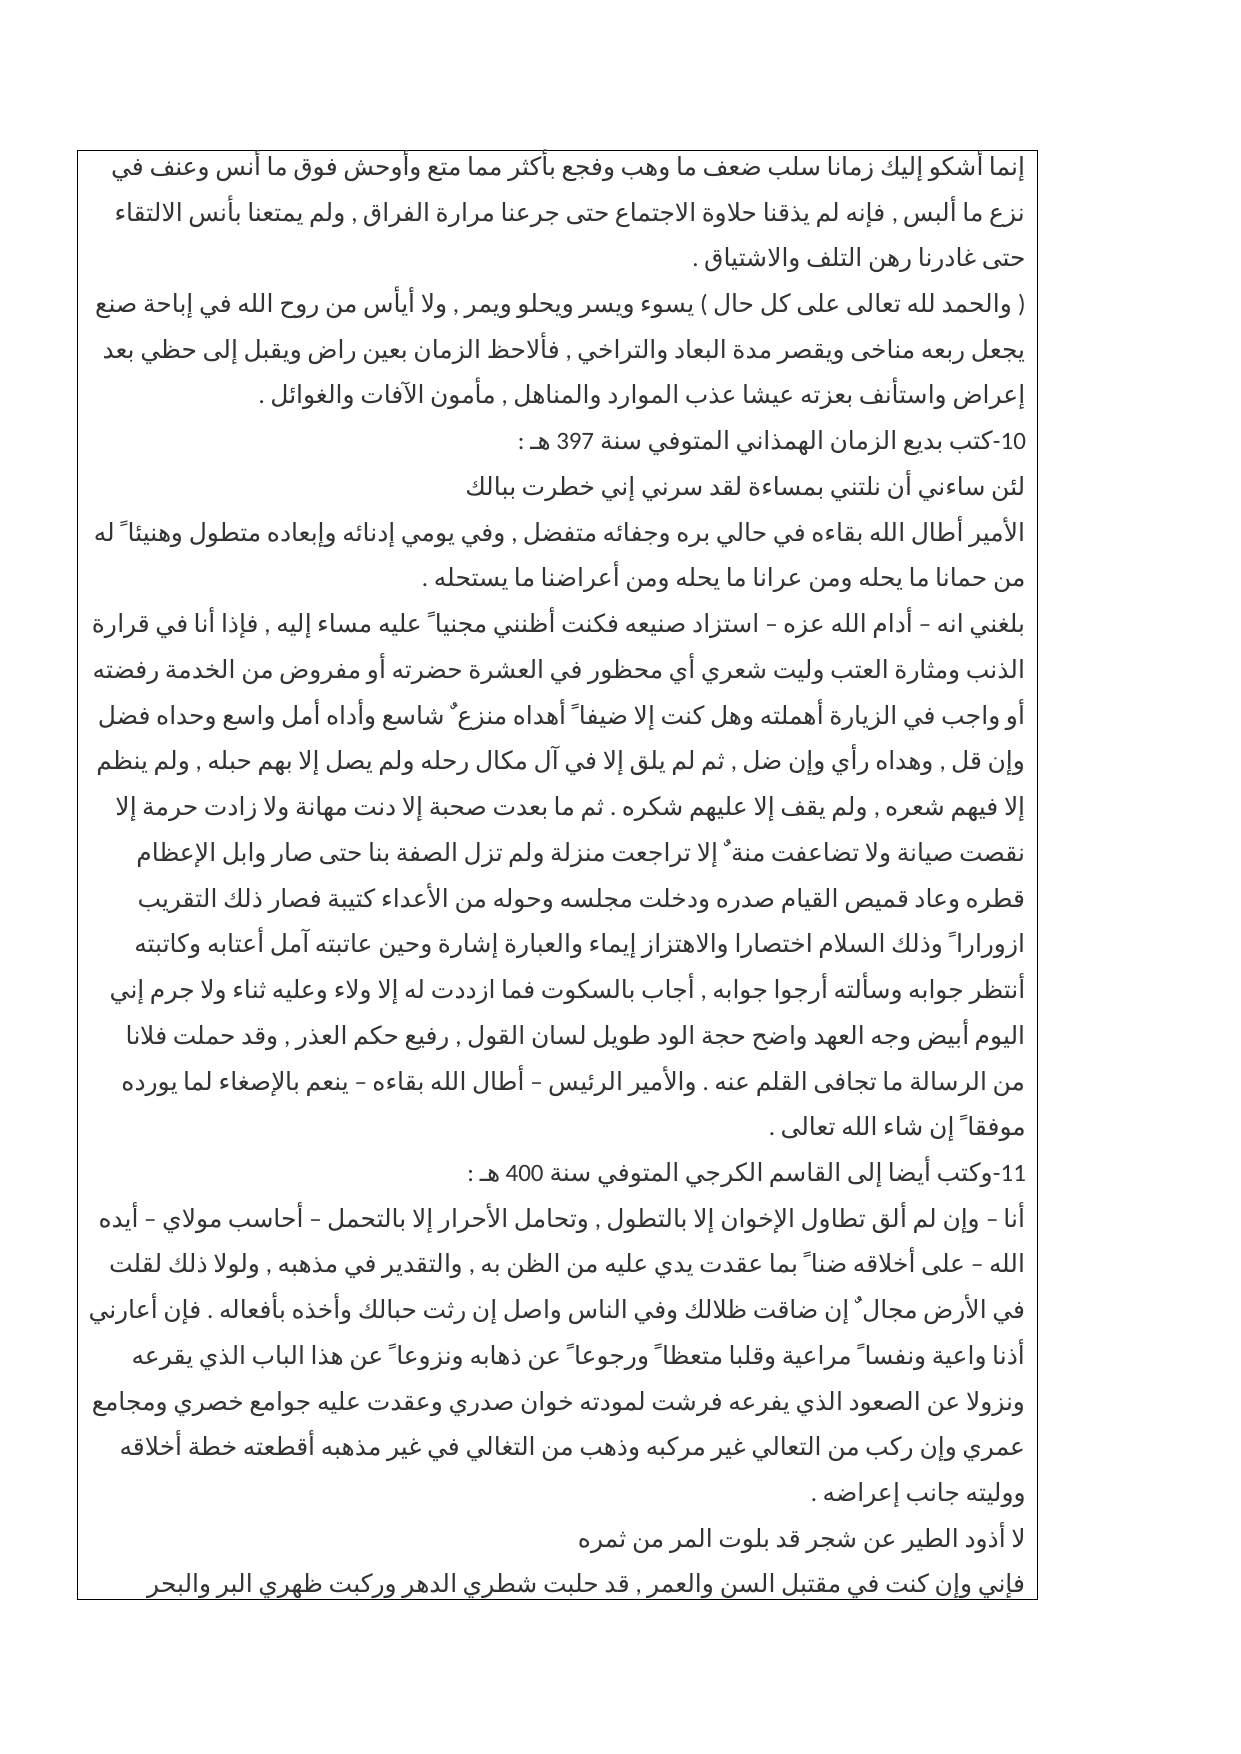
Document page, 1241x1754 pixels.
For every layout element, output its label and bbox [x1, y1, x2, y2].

table_header [78, 151, 1037, 1599]
